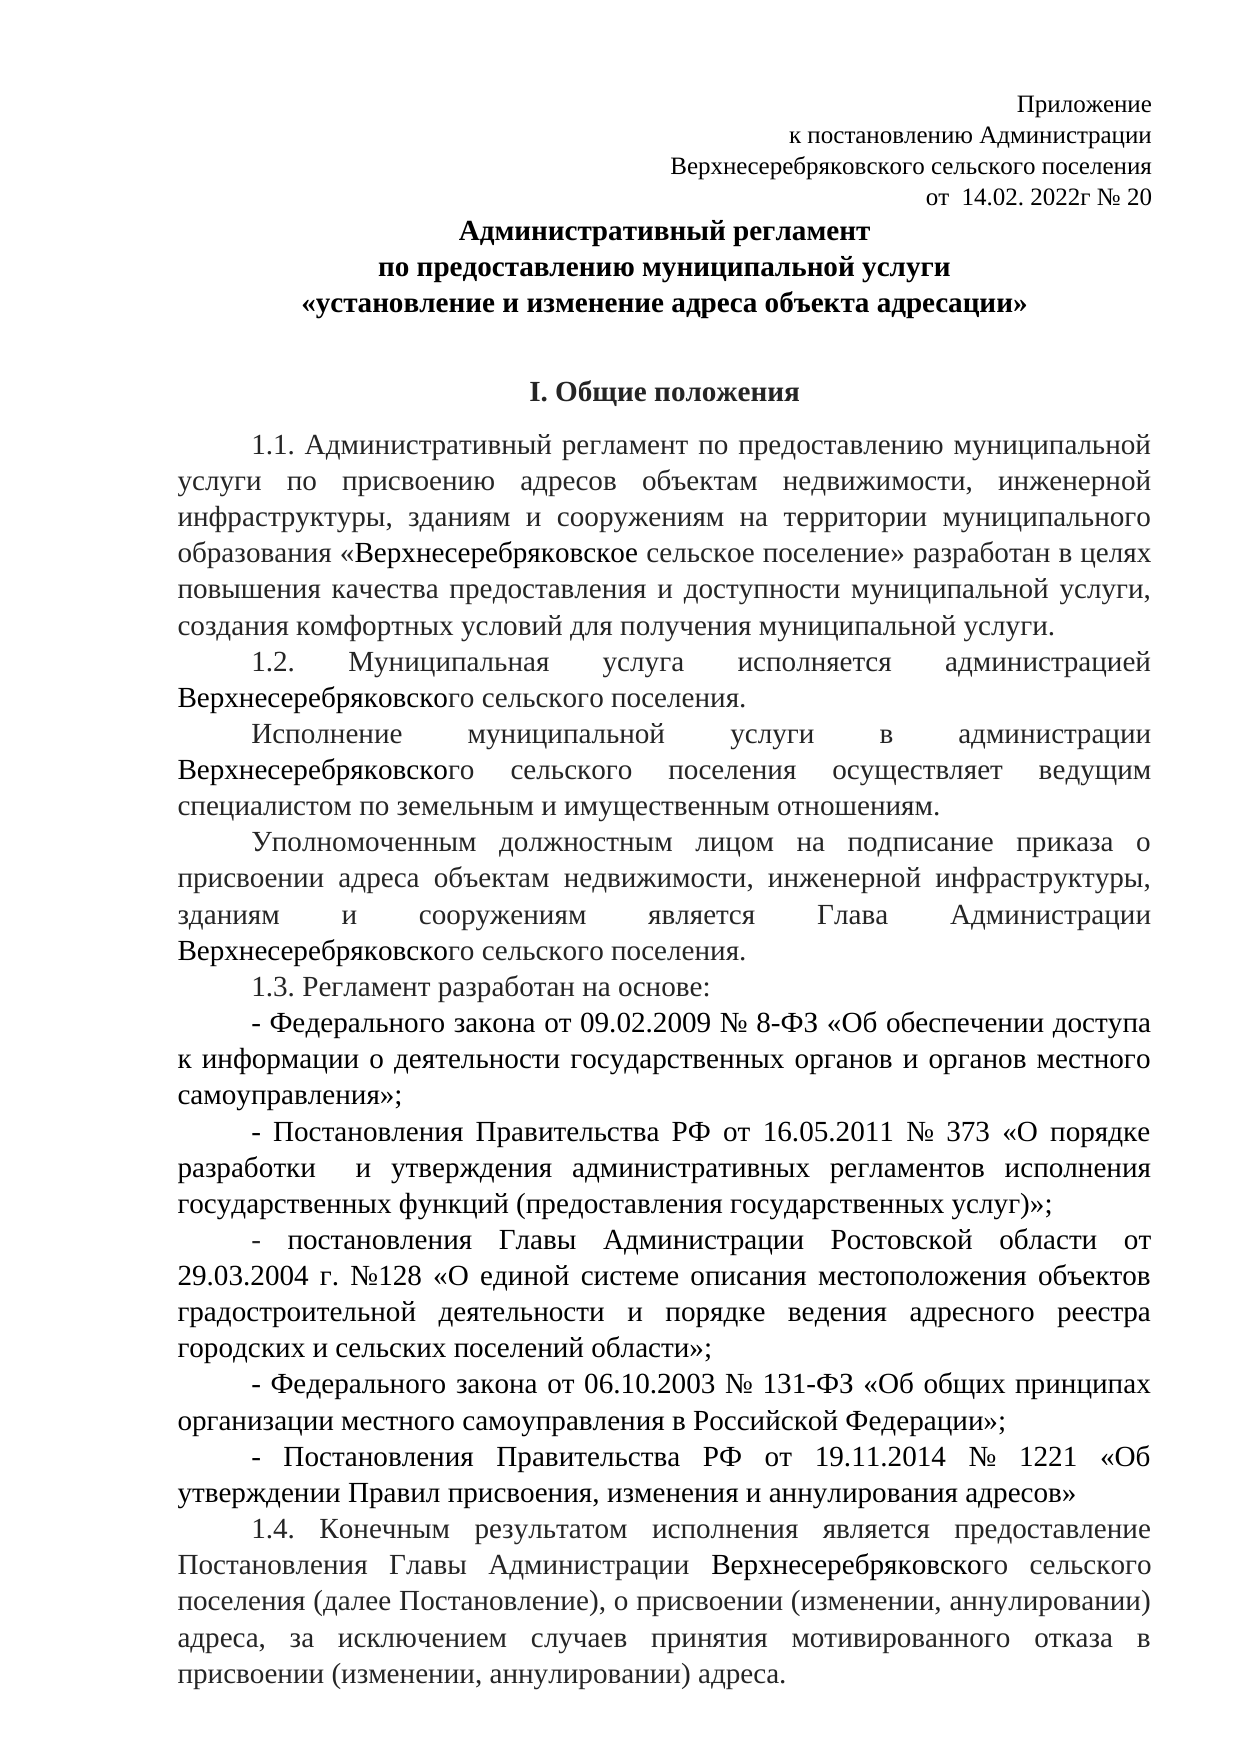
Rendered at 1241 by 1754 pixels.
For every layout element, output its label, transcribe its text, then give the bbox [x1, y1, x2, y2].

text к постановлению Администрации [177, 120, 1152, 148]
text - Федерального закона от 06.10.2003 № 131-ФЗ «Об общих принципах организации местного самоуправления в Российской Федерации»; [177, 1367, 1152, 1436]
text Исполнение муниципальной услуги в администрации Верхнесеребряковского сельского поселения осуществляет ведущим специалистом по земельным и имущественным отношениям. [177, 716, 1152, 822]
text - Федерального закона от 09.02.2009 № 8-ФЗ «Об обеспечении доступа к информации о деятельности государственных органов и органов местного самоуправления»; [177, 1005, 1152, 1111]
text - постановления Главы Администрации Ростовской области от 29.03.2004 г. №128 «О единой системе описания местоположения объектов градостроительной деятельности и порядке ведения адресного реестра городских и сельских поселений области»; [177, 1222, 1152, 1364]
text «установление и изменение адреса объекта адресации» [177, 285, 1152, 319]
text 1.2. Муниципальная услуга исполняется администрацией Верхнесеребряковского сельского поселения. [177, 644, 1152, 713]
text Верхнесеребряковского сельского поселения [177, 151, 1152, 179]
text - Постановления Правительства РФ от 16.05.2011 № 373 «О порядке разработки и утверждения административных регламентов исполнения государственных функций (предоставления государственных услуг)»; [177, 1114, 1152, 1219]
text от 14.02. 2022г № 20 [177, 182, 1152, 211]
text - Постановления Правительства РФ от 19.11.2014 № 1221 «Об утверждении Правил присвоения, изменения и аннулирования адресов» [177, 1439, 1152, 1509]
text Уполномоченным должностным лицом на подписание приказа о присвоении адреса объектам недвижимости, инженерной инфраструктуры, зданиям и сооружениям является Глава Администрации Верхнесеребряковского сельского поселения. [177, 824, 1152, 966]
text I. Общие положения [177, 374, 1152, 408]
text Приложение [177, 89, 1152, 117]
text 1.1. Административный регламент по предоставлению муниципальной услуги по присвоению адресов объектам недвижимости, инженерной инфраструктуры, зданиям и сооружениям на территории муниципального образования «Верхнесеребряковское сельское поселение» разработан в целях повышения качества предоставления и доступности муниципальной услуги, создания комфортных условий для получения муниципальной услуги. [177, 427, 1152, 641]
text 1.4. Конечным результатом исполнения является предоставление Постановления Главы Администрации Верхнесеребряковского сельского поселения (далее Постановление), о присвоении (изменении, аннулировании) адреса, за исключением случаев принятия мотивированного отказа в присвоении (изменении, аннулировании) адреса. [177, 1511, 1152, 1689]
text по предоставлению муниципальной услуги [177, 249, 1152, 282]
text Административный регламент [177, 213, 1152, 246]
text 1.3. Регламент разработан на основе: [177, 969, 1152, 1003]
